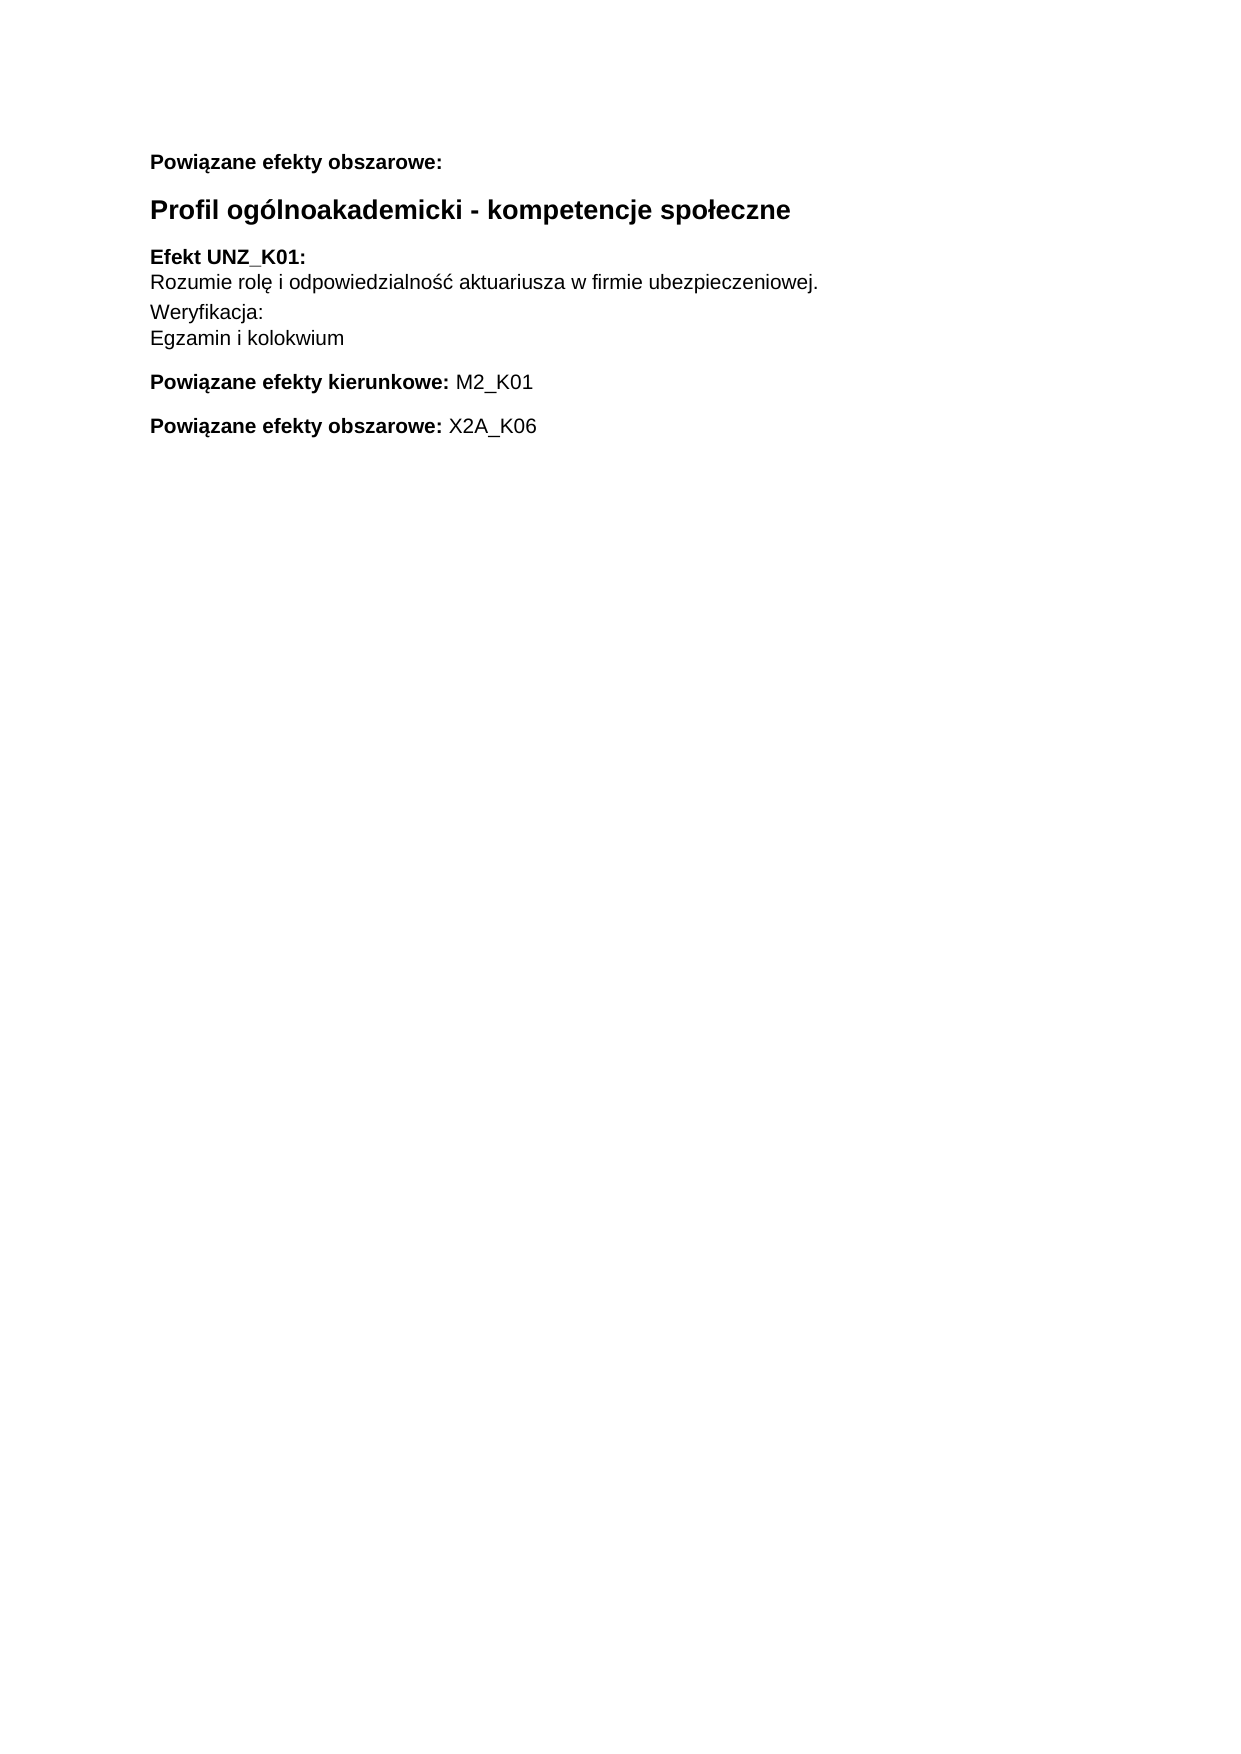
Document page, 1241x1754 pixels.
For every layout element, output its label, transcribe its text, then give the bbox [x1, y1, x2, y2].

text Powiązane efekty kierunkowe: M2_K01 [150, 370, 1090, 394]
text Rozumie rolę i odpowiedzialność aktuariusza w firmie ubezpieczeniowej. [150, 270, 1090, 294]
text Egzamin i kolokwium [150, 326, 1090, 350]
text Powiązane efekty obszarowe: [150, 150, 1090, 174]
text Powiązane efekty obszarowe: X2A_K06 [150, 413, 1090, 437]
text Efekt UNZ_K01: [150, 245, 1090, 269]
text Weryfikacja: [150, 300, 1090, 324]
subtitle Profil ogólnoakademicki - kompetencje społeczne [150, 194, 1090, 225]
